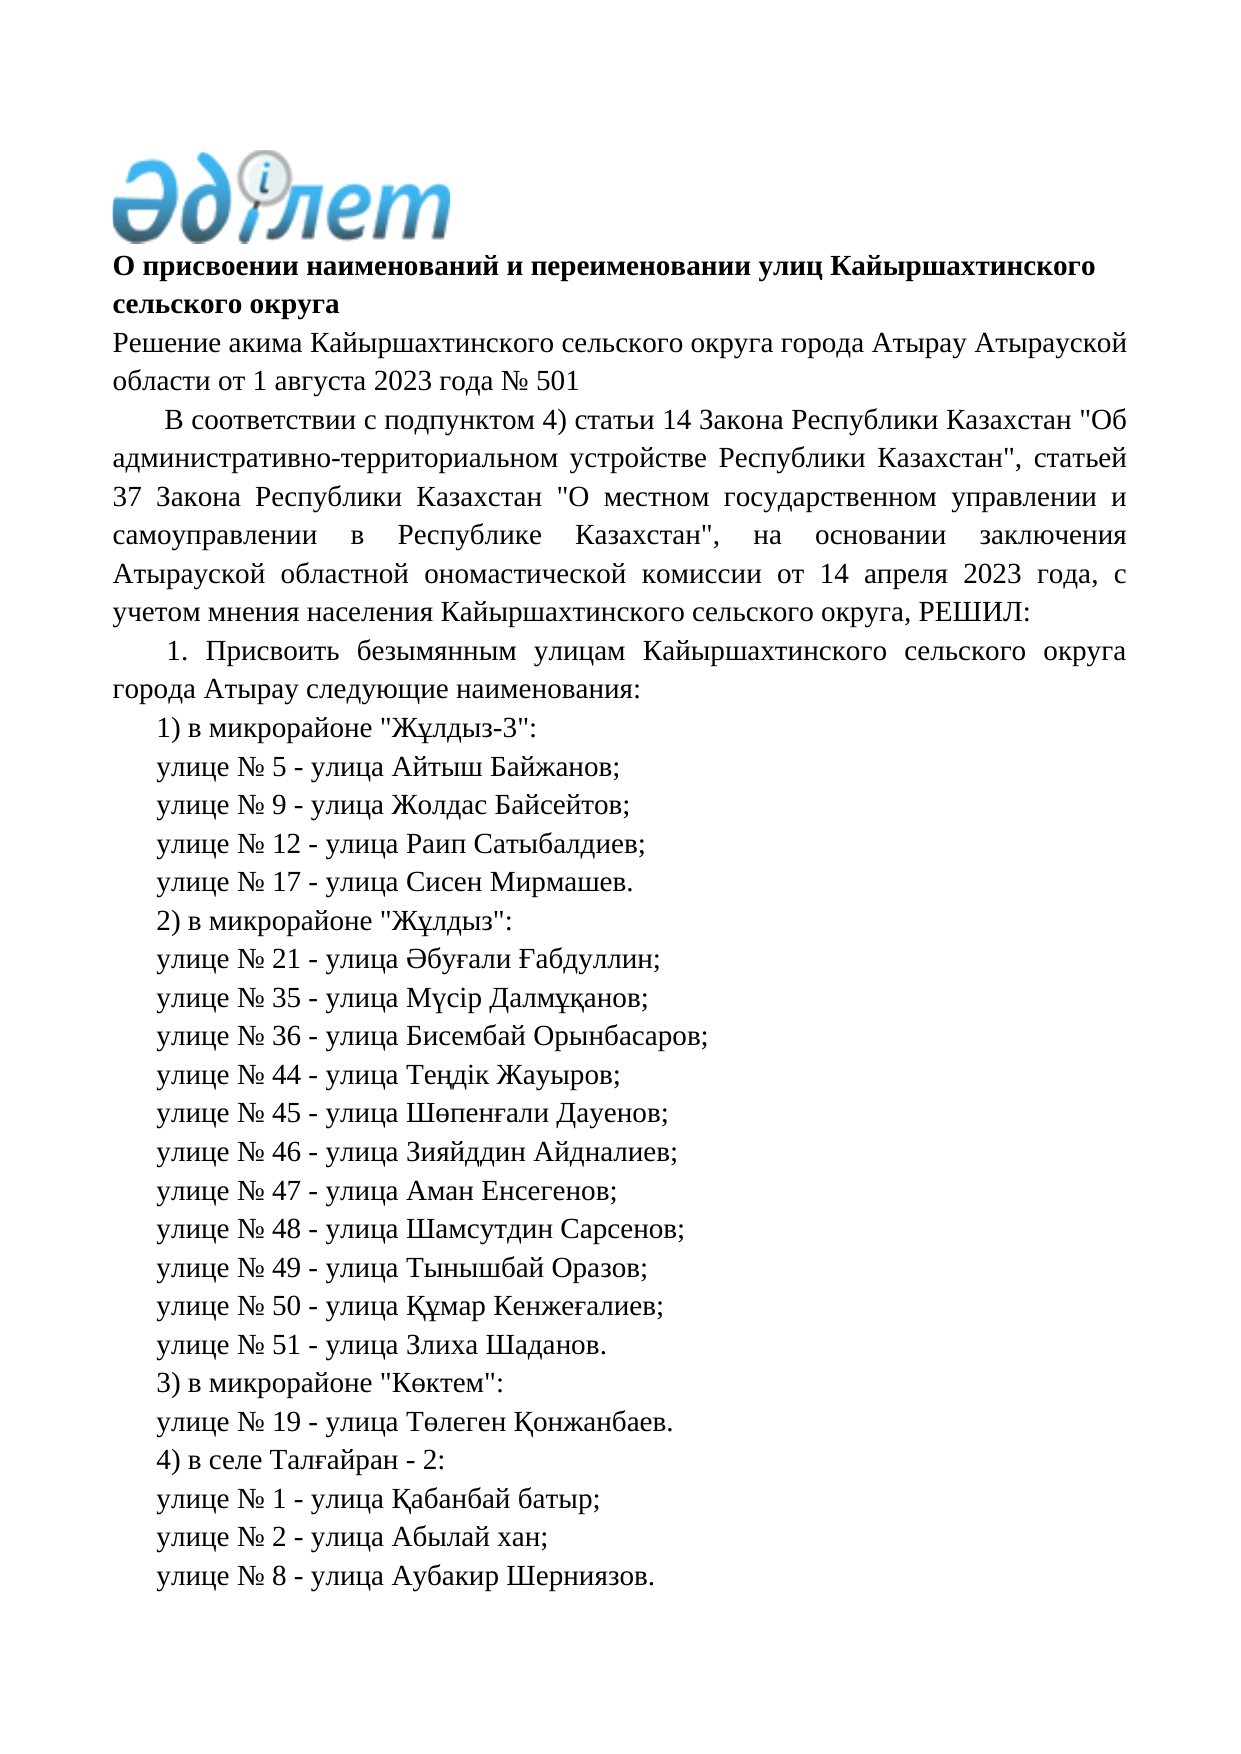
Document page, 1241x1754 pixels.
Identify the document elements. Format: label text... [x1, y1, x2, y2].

text улице № 12 - улица Раип Сатыбалдиев; [112, 826, 1128, 859]
text улице № 19 - улица Төлеген Қонжанбаев. [112, 1404, 1128, 1437]
text О присвоении наименований и переименовании улиц Кайыршахтинского сельского округа [112, 248, 1128, 320]
text 1. Присвоить безымянным улицам Кайыршахтинского сельского округа города Атырау следующие наименования: [112, 633, 1128, 705]
text улице № 46 - улица Зияйддин Айдналиев; [112, 1134, 1128, 1168]
text улице № 49 - улица Тынышбай Оразов; [112, 1250, 1128, 1283]
text улице № 50 - улица Құмар Кенжеғалиев; [112, 1288, 1128, 1322]
text 2) в микрорайоне "Жұлдыз": [112, 903, 1128, 936]
text улице № 1 - улица Қабанбай батыр; [112, 1481, 1128, 1514]
text улице № 8 - улица Аубакир Шерниязов. [112, 1558, 1128, 1592]
text улице № 17 - улица Сисен Мирмашев. [112, 864, 1128, 898]
text Решение акима Кайыршахтинского сельского округа города Атырау Атырауской области от 1 августа 2023 года № 501 [112, 325, 1128, 397]
text улице № 45 - улица Шөпенғали Дауенов; [112, 1096, 1128, 1129]
text улице № 35 - улица Мүсір Далмұқанов; [112, 980, 1128, 1013]
text улице № 9 - улица Жолдас Байсейтов; [112, 787, 1128, 821]
text улице № 44 - улица Теңдік Жауыров; [112, 1057, 1128, 1091]
text улице № 47 - улица Аман Енсегенов; [112, 1173, 1128, 1206]
text улице № 21 - улица Әбуғали Ғабдуллин; [112, 941, 1128, 975]
picture [112, 150, 451, 244]
text 1) в микрорайоне "Жұлдыз-3": [112, 710, 1128, 744]
text 3) в микрорайоне "Көктем": [112, 1365, 1128, 1399]
text улице № 51 - улица Злиха Шаданов. [112, 1327, 1128, 1360]
text улице № 48 - улица Шамсутдин Сарсенов; [112, 1211, 1128, 1245]
text улице № 2 - улица Абылай хан; [112, 1519, 1128, 1553]
text улице № 36 - улица Бисембай Орынбасаров; [112, 1018, 1128, 1052]
text улице № 5 - улица Айтыш Байжанов; [112, 749, 1128, 782]
text 4) в селе Талғайран - 2: [112, 1442, 1128, 1476]
text В соответствии с подпунктом 4) статьи 14 Закона Республики Казахстан "Об административно-территориальном устройстве Республики Казахстан", статьей 37 Закона Республики Казахстан "О местном государственном управлении и самоуправлении в Республике Казахстан", на основании заключения Атырауской областной ономастической комиссии от 14 апреля 2023 года, с учетом мнения населения Кайыршахтинского сельского округа, РЕШИЛ: [112, 402, 1128, 628]
